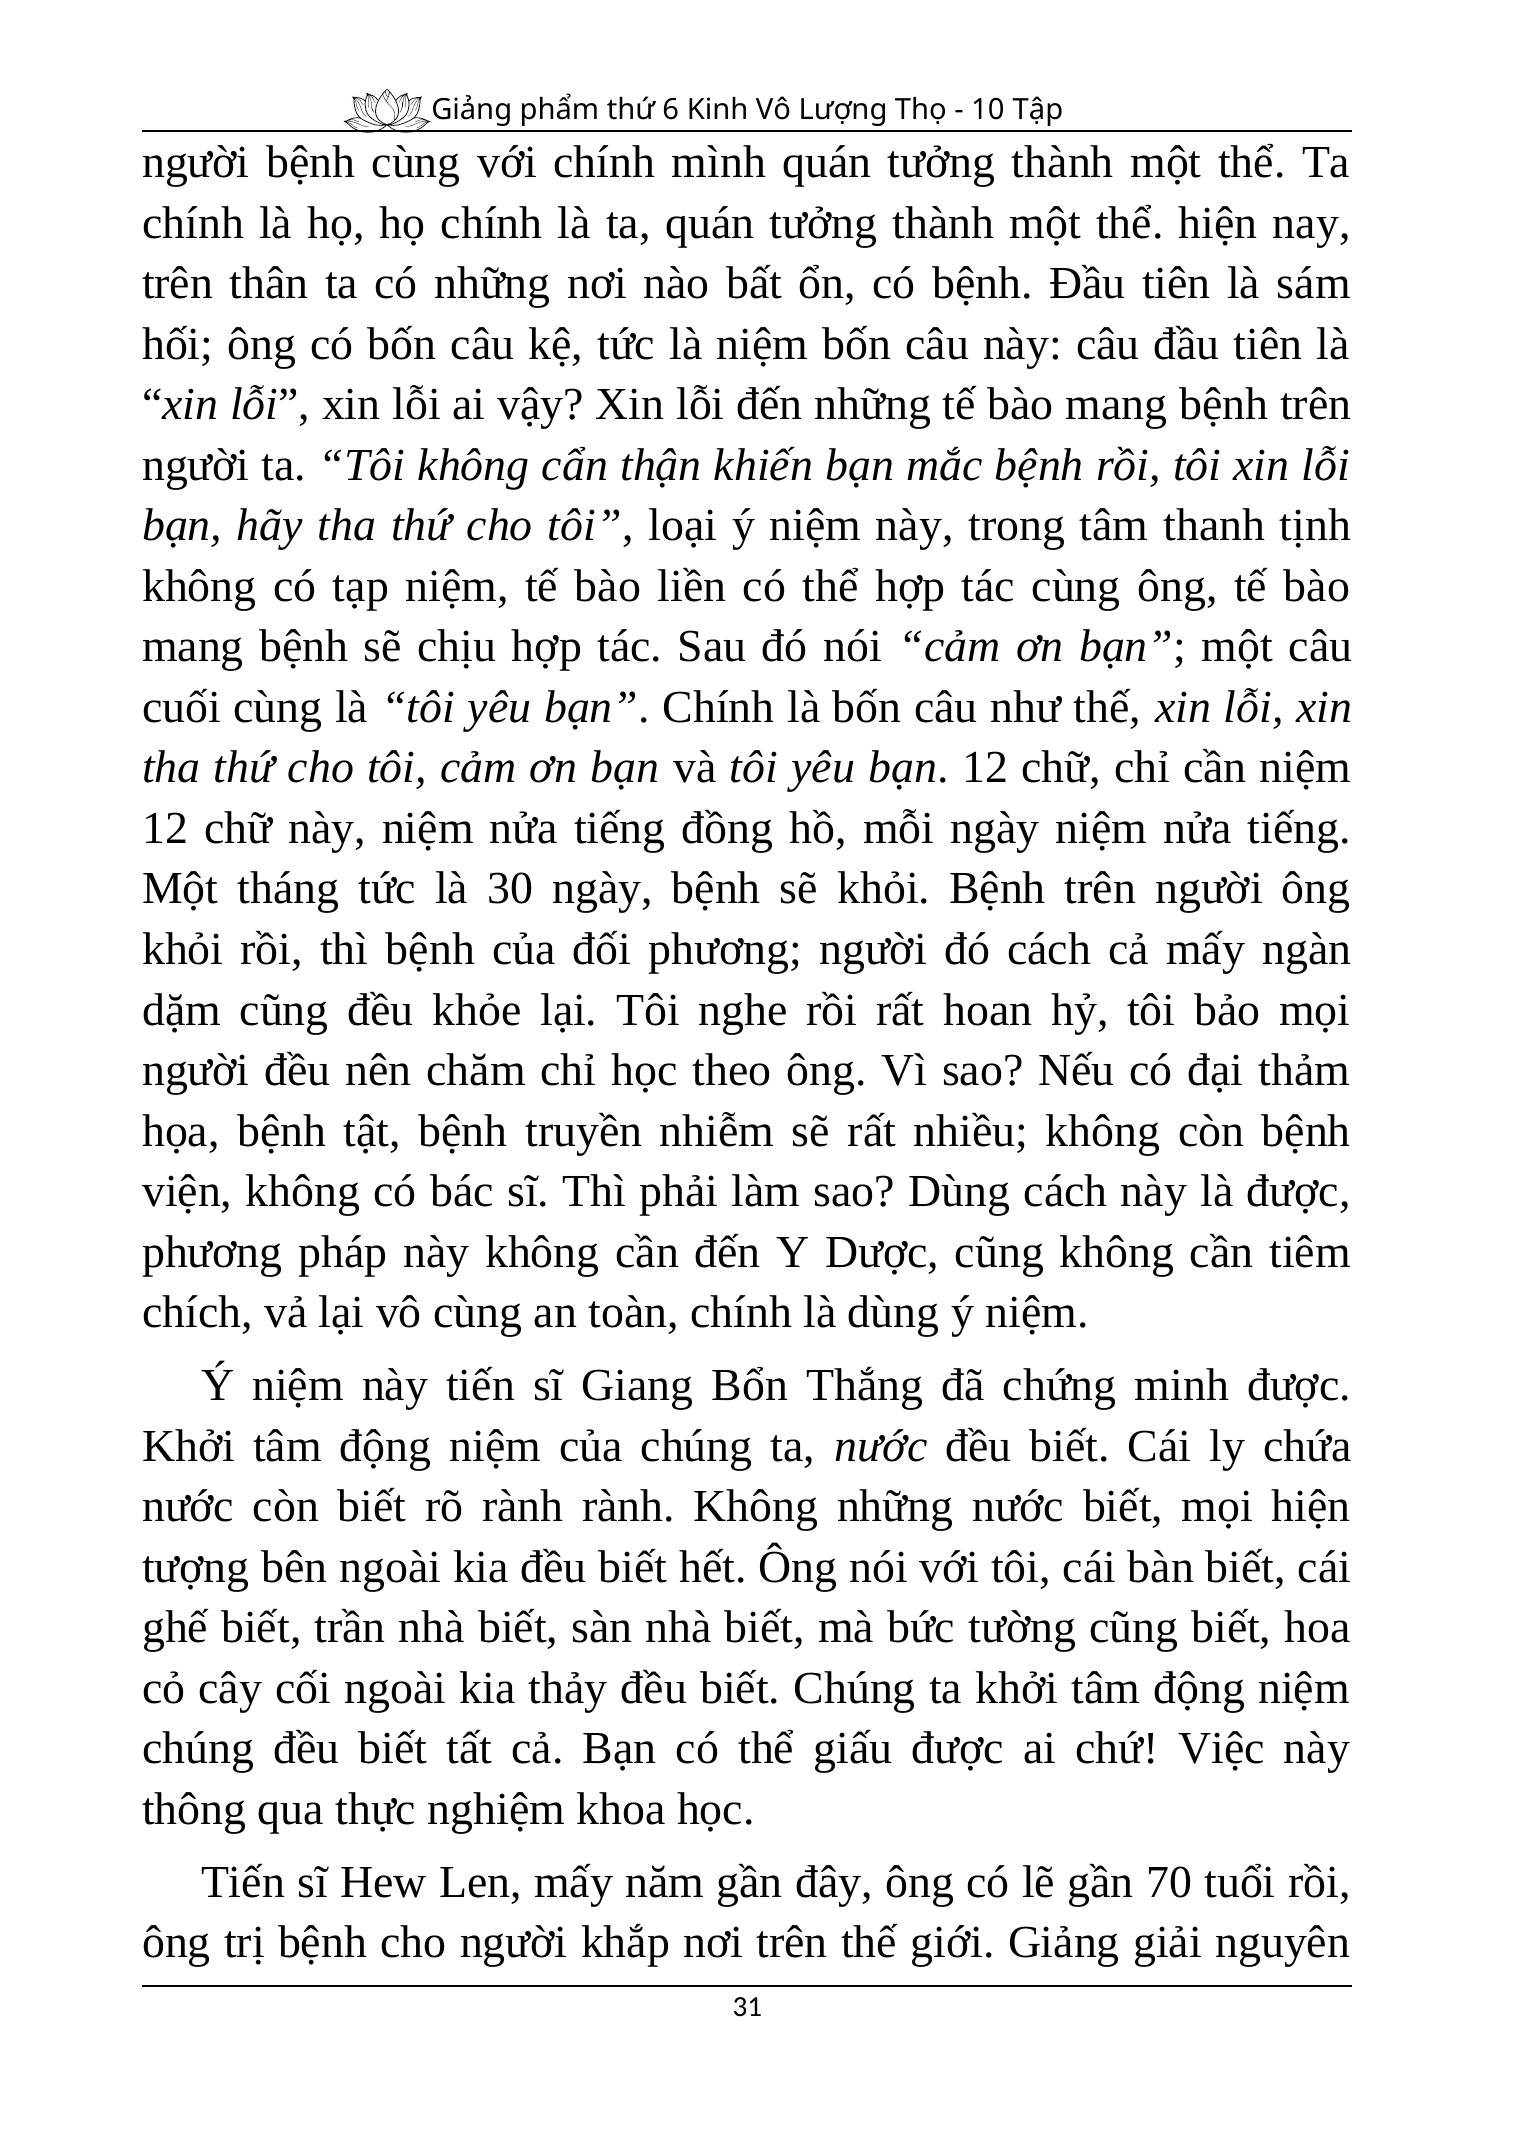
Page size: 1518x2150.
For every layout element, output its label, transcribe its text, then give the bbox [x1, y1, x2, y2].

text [142, 1854, 1352, 1968]
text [142, 135, 1352, 1337]
text Ý niệm này tiến sĩ Giang Bổn Thắng đã chứng minh được. Khởi tâm động niệm của chúng ta, nước đều biết. Cái ly chứa nước còn biết rõ rành rành. Không những nước biết, mọi hiện tượng bên ngoài kia đều biết hết. Ông nói với tôi, cái bàn biết, cái ghế biết, trần nhà biết, sàn nhà biết, mà bức tường cũng biết, hoa cỏ cây cối ngoài kia thảy đều biết. Chúng ta khởi tâm động niệm chúng đều biết tất cả. Bạn có thể giấu được ai chứ! Việc này thông qua thực nghiệm khoa học. [142, 1358, 1352, 1834]
picture [342, 85, 432, 130]
